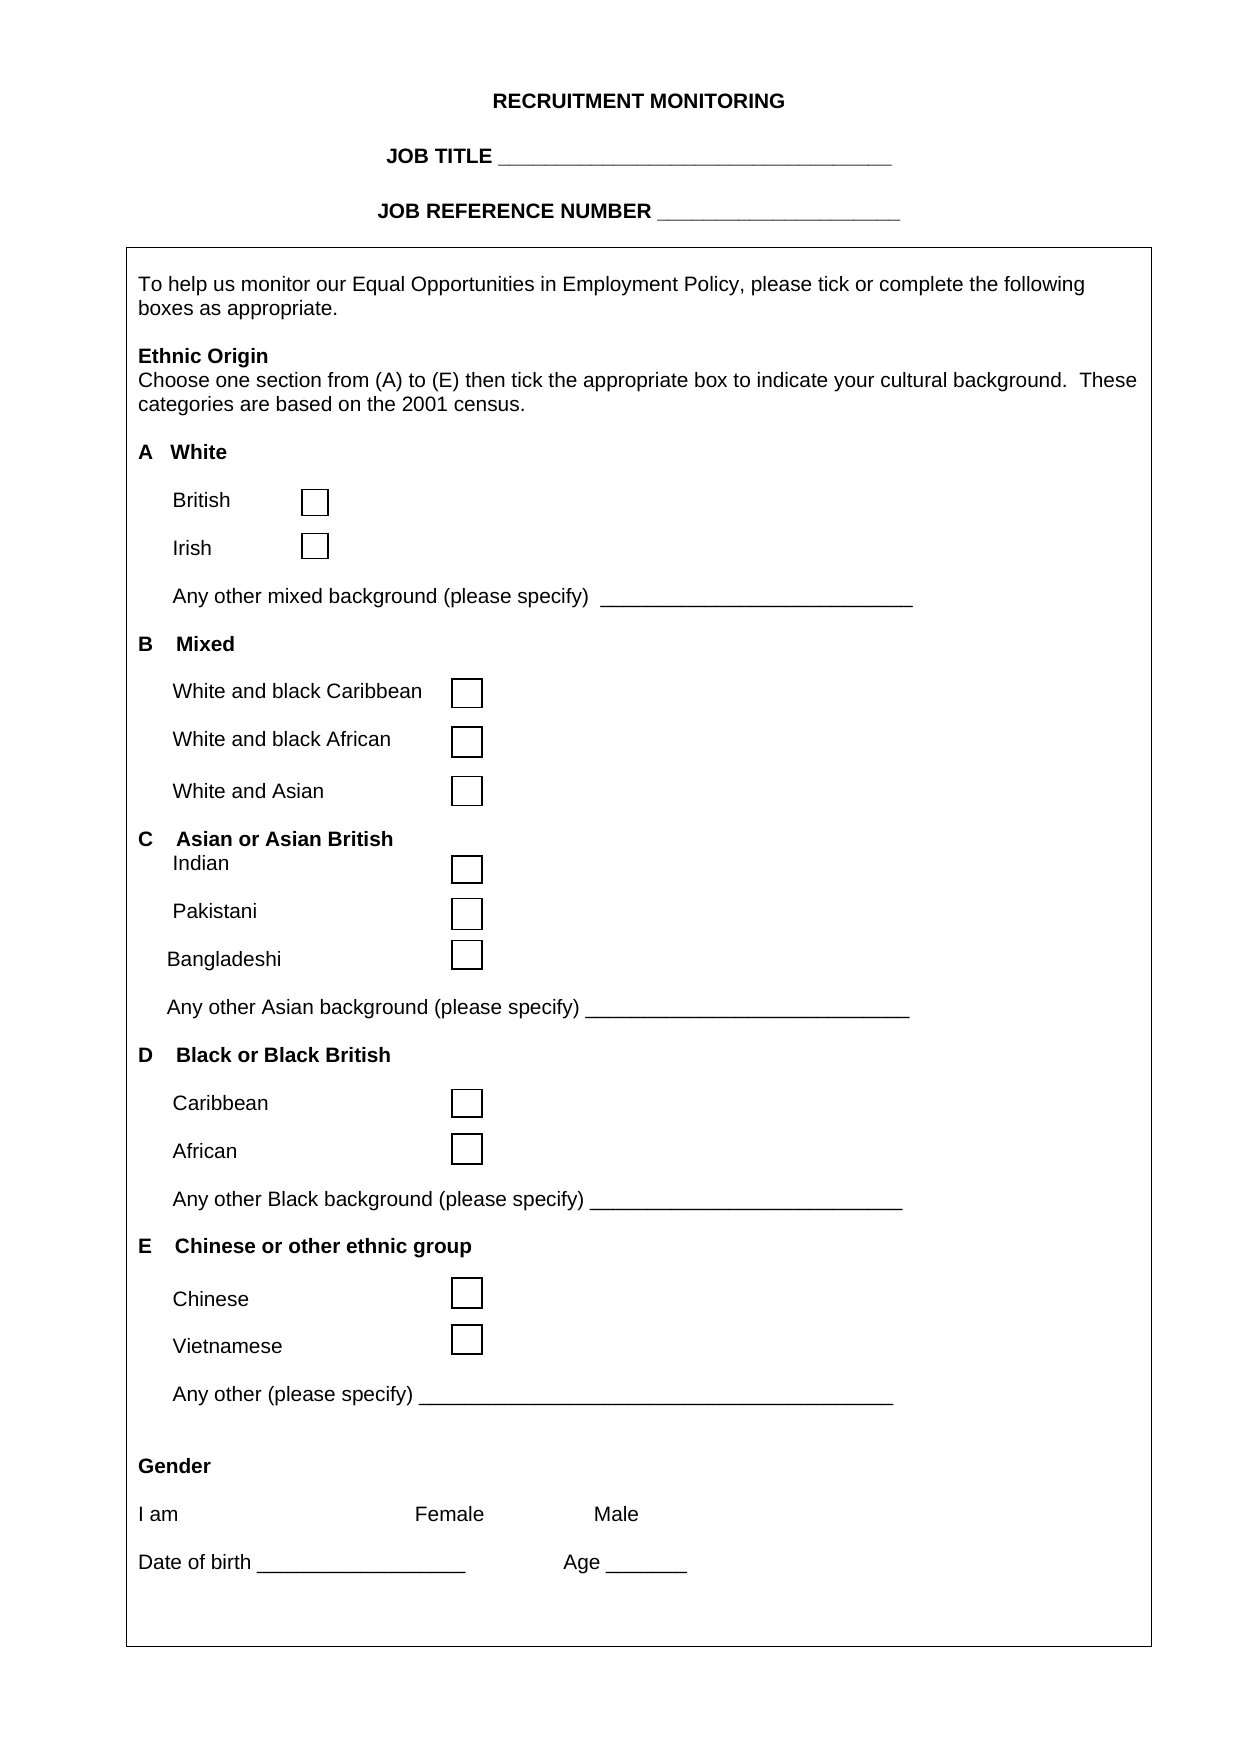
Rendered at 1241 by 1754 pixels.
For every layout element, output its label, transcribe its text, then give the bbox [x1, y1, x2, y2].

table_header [127, 248, 1151, 1646]
list JOB TITLE __________________________________ [126, 144, 1152, 168]
list JOB REFERENCE NUMBER _____________________ [126, 199, 1152, 223]
list RECRUITMENT MONITORING [126, 89, 1152, 113]
